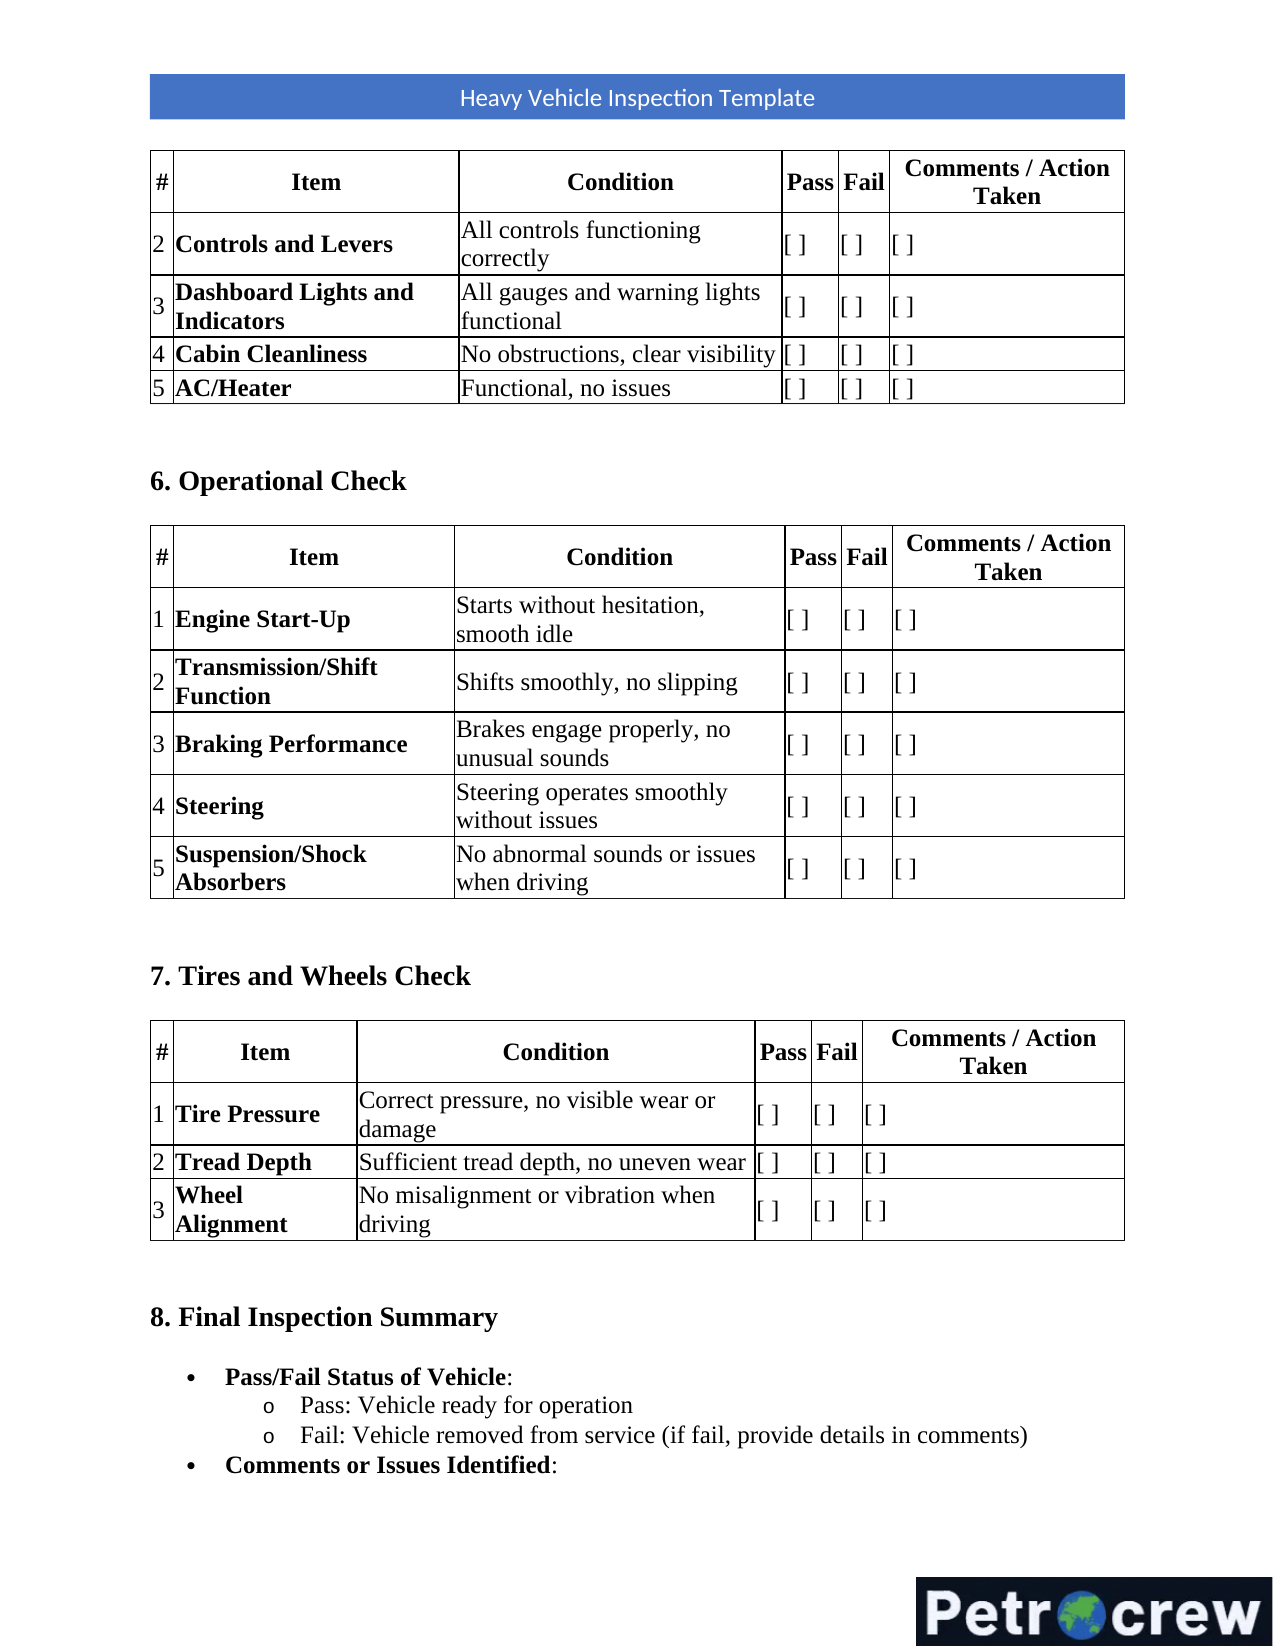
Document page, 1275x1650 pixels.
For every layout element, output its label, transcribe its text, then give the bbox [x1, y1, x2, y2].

table_cell [ ] [842, 713, 892, 773]
table_cell Transmission/Shift Function [174, 651, 454, 711]
table_header # [151, 1021, 173, 1082]
table_header Comments / Action Taken [890, 151, 1124, 212]
table_cell AC/Heater [174, 371, 458, 403]
table_cell Steering [174, 775, 454, 836]
table_cell [ ] [893, 837, 1124, 898]
text 7. Tires and Wheels Check [150, 958, 1125, 991]
table_cell [ ] [812, 1146, 862, 1177]
table_cell 1 [151, 588, 173, 649]
table_cell No abnormal sounds or issues when driving [455, 837, 784, 898]
table_cell 3 [151, 276, 173, 336]
table_cell [ ] [839, 338, 889, 369]
table_cell [ ] [783, 276, 838, 336]
text 6. Operational Check [150, 464, 1125, 496]
table_cell 4 [151, 775, 173, 836]
table_cell Tire Pressure [174, 1083, 356, 1144]
table_cell [ ] [893, 588, 1124, 649]
table_cell Wheel Alignment [174, 1179, 356, 1239]
table_cell Functional, no issues [460, 371, 781, 403]
table_cell Engine Start-Up [174, 588, 454, 649]
table_header # [151, 151, 173, 212]
table_header Condition [455, 526, 784, 587]
list Comments or Issues Identified: [187, 1450, 1125, 1478]
table_header Pass [756, 1021, 811, 1082]
table_cell [ ] [863, 1083, 1124, 1144]
table_header Condition [460, 151, 781, 212]
table_cell 3 [151, 713, 173, 773]
table_cell [ ] [756, 1083, 811, 1144]
picture [916, 1577, 1273, 1646]
table_cell All gauges and warning lights functional [460, 276, 781, 336]
table_cell [ ] [890, 371, 1124, 403]
table_cell [ ] [893, 713, 1124, 773]
table_cell Controls and Levers [174, 213, 458, 274]
table_header Item [174, 526, 454, 587]
table_header Item [174, 151, 458, 212]
table_cell 2 [151, 213, 173, 274]
table_cell Cabin Cleanliness [174, 338, 458, 369]
table_cell [ ] [786, 713, 841, 773]
table_header Comments / Action Taken [893, 526, 1124, 587]
table_cell [ ] [786, 651, 841, 711]
table_cell [ ] [783, 213, 838, 274]
table_cell 4 [151, 338, 173, 369]
table_cell [ ] [890, 276, 1124, 336]
table_header Condition [358, 1021, 754, 1082]
table_cell [ ] [756, 1179, 811, 1239]
table_cell [ ] [863, 1179, 1124, 1239]
table_cell Braking Performance [174, 713, 454, 773]
table_cell All controls functioning correctly [460, 213, 781, 274]
table_cell Starts without hesitation, smooth idle [455, 588, 784, 649]
table_cell [ ] [812, 1179, 862, 1239]
table_cell [ ] [842, 588, 892, 649]
table_cell [ ] [786, 775, 841, 836]
table_cell [ ] [786, 588, 841, 649]
table_cell 5 [151, 371, 173, 403]
table_header Fail [842, 526, 892, 587]
table_cell No obstructions, clear visibility [460, 338, 781, 369]
table_cell [ ] [812, 1083, 862, 1144]
table_cell [ ] [839, 213, 889, 274]
list Pass: Vehicle ready for operation [262, 1391, 1125, 1420]
table_cell [ ] [890, 213, 1124, 274]
table_cell [ ] [863, 1146, 1124, 1177]
table_cell [ ] [842, 651, 892, 711]
table_cell 3 [151, 1179, 173, 1239]
table_header # [151, 526, 173, 587]
table_header Pass [783, 151, 838, 212]
table_cell 2 [151, 1146, 173, 1177]
table_cell 5 [151, 837, 173, 898]
list Pass/Fail Status of Vehicle: [187, 1362, 1125, 1391]
table_header Comments / Action Taken [863, 1021, 1124, 1082]
table_cell [ ] [783, 371, 838, 403]
table_cell Suspension/Shock Absorbers [174, 837, 454, 898]
table_cell 2 [151, 651, 173, 711]
table_cell [ ] [839, 371, 889, 403]
table_cell [ ] [842, 775, 892, 836]
table_cell Tread Depth [174, 1146, 356, 1177]
table_cell [ ] [893, 775, 1124, 836]
table_cell [ ] [890, 338, 1124, 369]
table_header Pass [786, 526, 841, 587]
table_cell No misalignment or vibration when driving [358, 1179, 754, 1239]
table_cell 1 [151, 1083, 173, 1144]
table_cell Sufficient tread depth, no uneven wear [358, 1146, 754, 1177]
table_cell Steering operates smoothly without issues [455, 775, 784, 836]
table_cell [ ] [756, 1146, 811, 1177]
table_cell Brakes engage properly, no unusual sounds [455, 713, 784, 773]
table_header Item [174, 1021, 356, 1082]
table_cell Shifts smoothly, no slipping [455, 651, 784, 711]
table_cell [ ] [893, 651, 1124, 711]
table_cell Correct pressure, no visible wear or damage [358, 1083, 754, 1144]
table_cell [ ] [786, 837, 841, 898]
table_cell [ ] [839, 276, 889, 336]
text 8. Final Inspection Summary [150, 1300, 1125, 1333]
table_cell [ ] [783, 338, 838, 369]
list Fail: Vehicle removed from service (if fail, provide details in comments) [262, 1420, 1125, 1450]
table_cell [ ] [842, 837, 892, 898]
table_header Fail [812, 1021, 862, 1082]
table_cell Dashboard Lights and Indicators [174, 276, 458, 336]
table_header Fail [839, 151, 889, 212]
